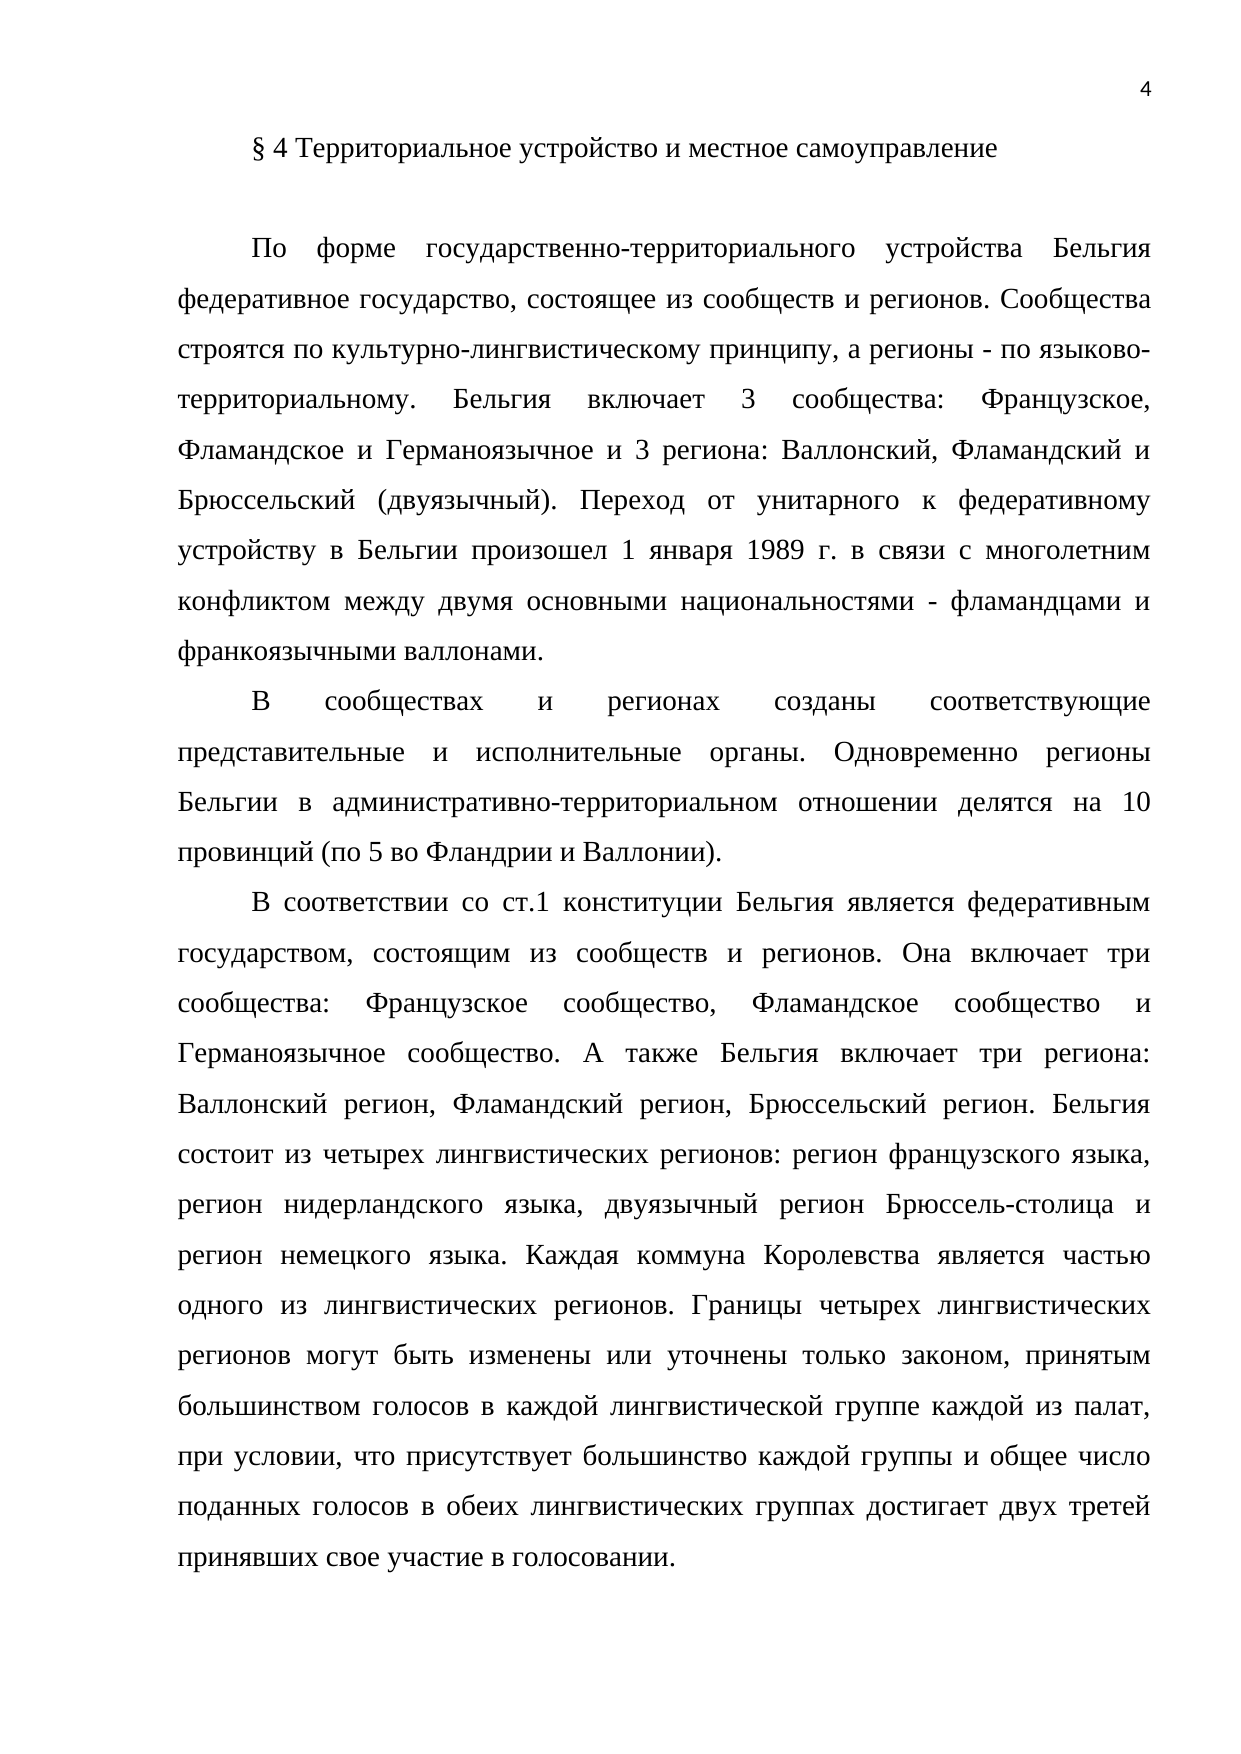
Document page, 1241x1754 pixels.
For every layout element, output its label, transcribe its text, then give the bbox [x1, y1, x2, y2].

text В сообществах и регионах созданы соответствующие представительные и исполнительные органы. Одновременно регионы Бельгии в административно-территориальном отношении делятся на 10 провинций (по 5 во Фландрии и Валлонии). [177, 683, 1152, 868]
text § 4 Территориальное устройство и местное самоуправление [177, 130, 1152, 163]
text В соответствии со ст.1 конституции Бельгия является федеративным государством, состоящим из сообществ и регионов. Она включает три сообщества: Французское сообщество, Фламандское сообщество и Германоязычное сообщество. А также Бельгия включает три региона: Валлонский регион, Фламандский регион, Брюссельский регион. Бельгия состоит из четырех лингвистических регионов: регион французского языка, регион нидерландского языка, двуязычный регион Брюссель-столица и регион немецкого языка. Каждая коммуна Королевства является частью одного из лингвистических регионов. Границы четырех лингвистических регионов могут быть изменены или уточнены только законом, принятым большинством голосов в каждой лингвистической группе каждой из палат, при условии, что присутствует большинство каждой группы и общее число поданных голосов в обеих лингвистических группах достигает двух третей принявших свое участие в голосовании. [177, 884, 1152, 1572]
text По форме государственно-территориального устройства Бельгия федеративное государство, состоящее из сообществ и регионов. Сообщества строятся по культурно-лингвистическому принципу, а регионы - по языково-территориальному. Бельгия включает 3 сообщества: Французское, Фламандское и Германоязычное и 3 региона: Валлонский, Фламандский и Брюссельский (двуязычный). Переход от унитарного к федеративному устройству в Бельгии произошел 1 января 1989 г. в связи с многолетним конфликтом между двумя основными национальностями - фламандцами и франкоязычными валлонами. [177, 231, 1152, 667]
